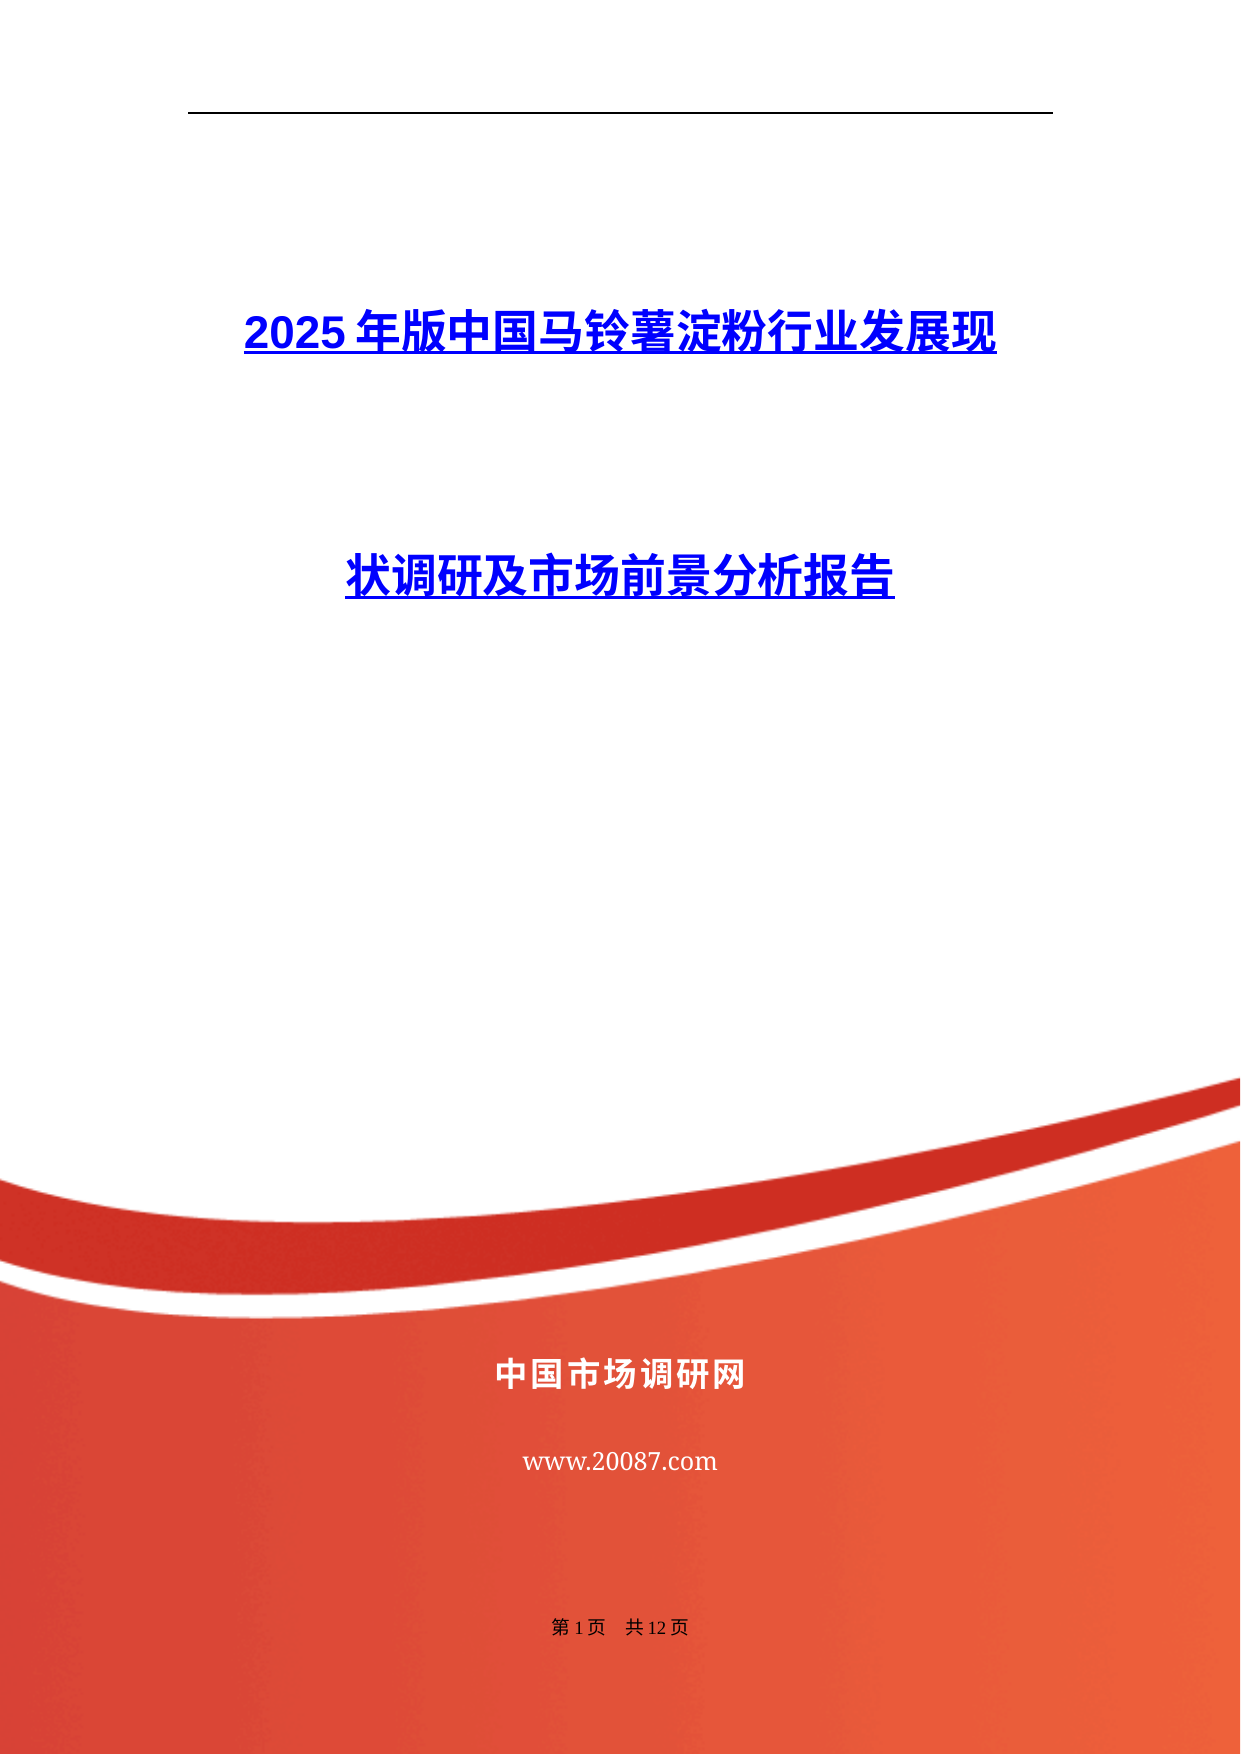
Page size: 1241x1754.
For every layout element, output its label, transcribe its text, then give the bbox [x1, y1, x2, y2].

picture [0, 1006, 1241, 1754]
text www.20087.com [187, 1428, 1053, 1493]
table_header 2025年版中国马铃薯淀粉行业发展现状调研及市场前景分析报告 [188, 207, 1053, 773]
subtitle 中国市场调研网 [187, 1339, 1053, 1404]
